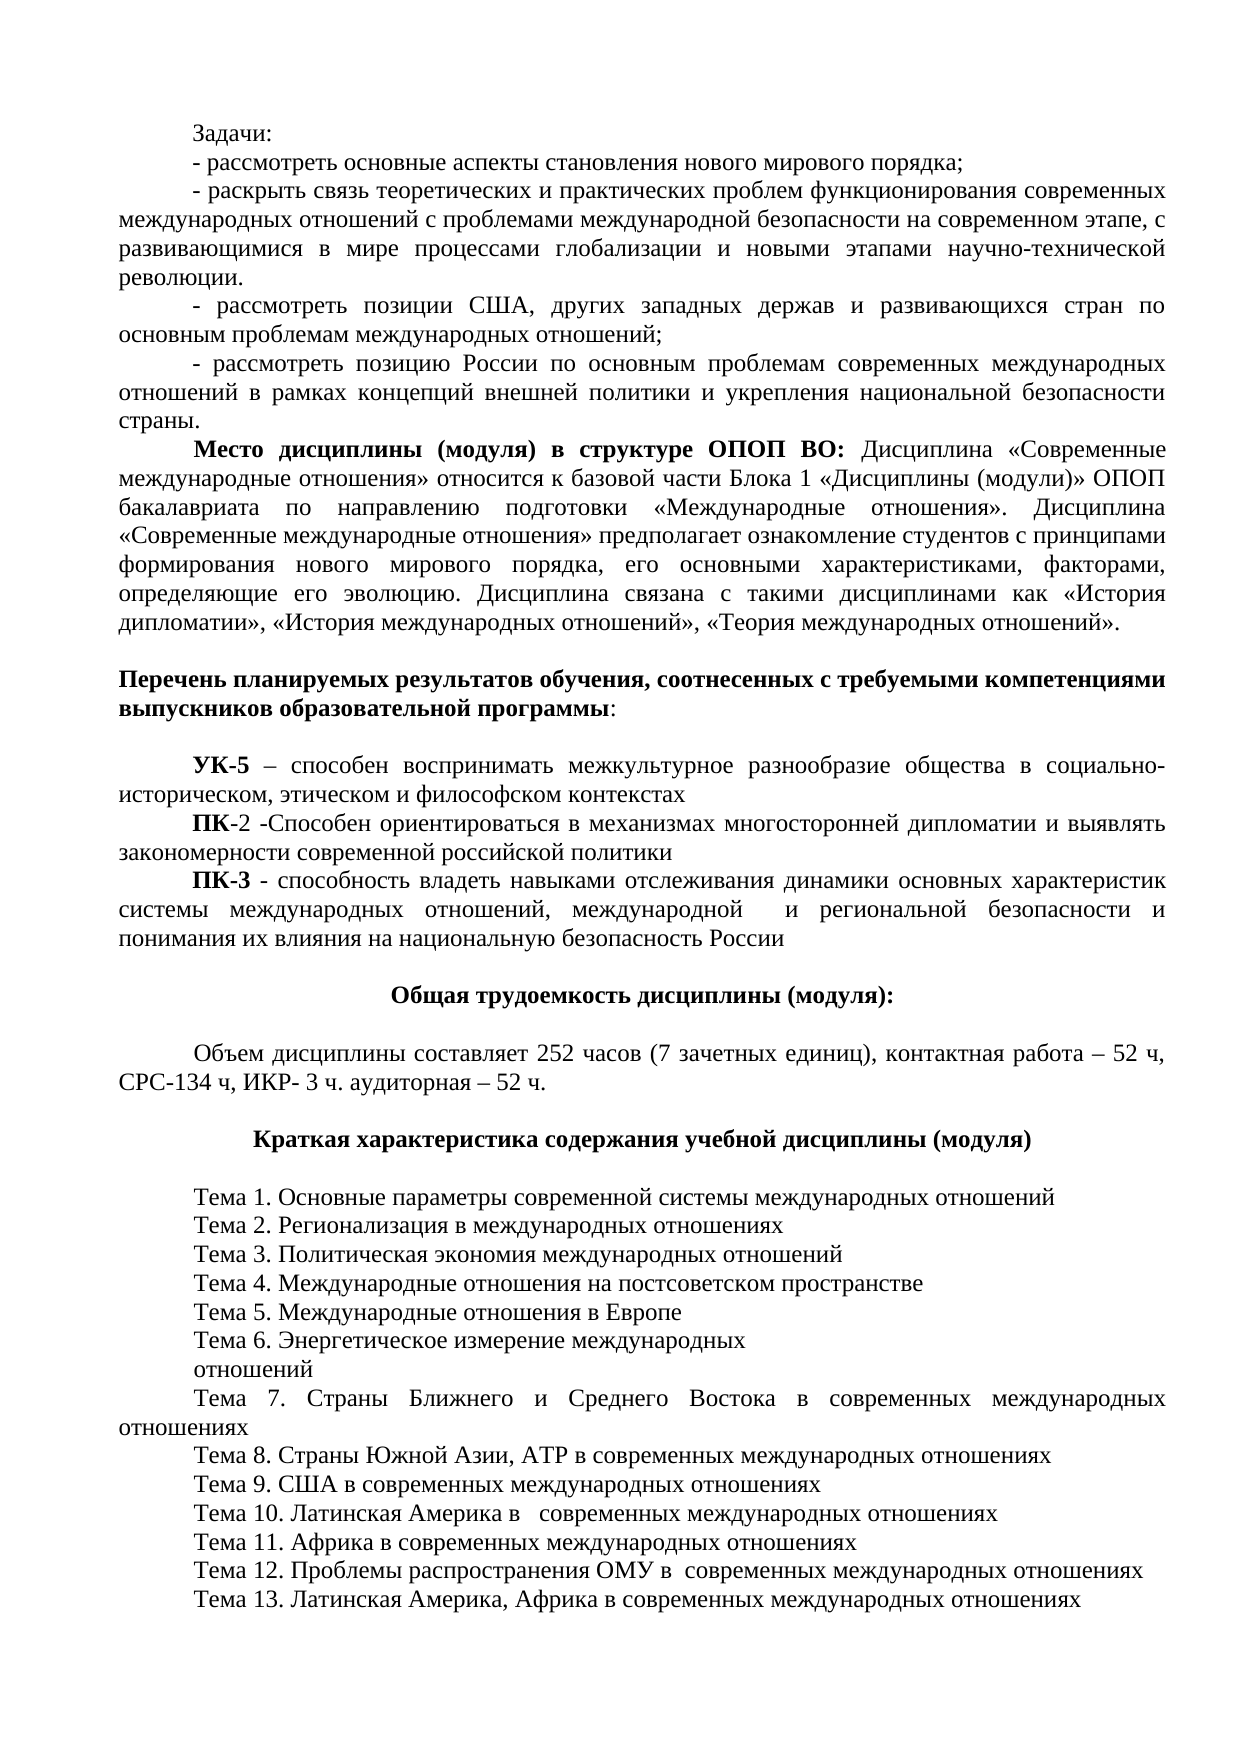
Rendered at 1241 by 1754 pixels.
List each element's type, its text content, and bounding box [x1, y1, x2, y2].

text Общая трудоемкость дисциплины (модуля): [118, 981, 1167, 1009]
text Краткая характеристика содержания учебной дисциплины (модуля) [118, 1124, 1167, 1153]
text - раскрыть связь теоретических и практических проблем функционирования современных международных отношений с проблемами международной безопасности на современном этапе, с развивающимися в мире процессами глобализации и новыми этапами научно-технической революции. [118, 176, 1167, 291]
text Тема 7. Страны Ближнего и Среднего Востока в современных международных отношениях [118, 1383, 1167, 1441]
text Задачи: [118, 118, 1167, 147]
text Объем дисциплины составляет 252 часов (7 зачетных единиц), контактная работа – 52 ч, СРС-134 ч, ИКР- 3 ч. аудиторная – 52 ч. [118, 1038, 1167, 1096]
text Тема 9. США в современных международных отношениях [118, 1469, 1167, 1498]
text ПК-2 -Способен ориентироваться в механизмах многосторонней дипломатии и выявлять закономерности современной российской политики [118, 808, 1167, 866]
text - рассмотреть позиции США, других западных держав и развивающихся стран по основным проблемам международных отношений; [118, 291, 1167, 348]
text Перечень планируемых результатов обучения, соотнесенных с требуемыми компетенциями выпускников образовательной программы: [118, 664, 1167, 722]
text Тема 8. Страны Южной Азии, АТР в современных международных отношениях [118, 1441, 1167, 1469]
text Тема 4. Международные отношения на постсоветском пространстве [118, 1268, 1167, 1297]
text отношений [118, 1354, 1167, 1383]
text Тема 3. Политическая экономия международных отношений [118, 1239, 1167, 1268]
text - рассмотреть основные аспекты становления нового мирового порядка; [118, 147, 1167, 176]
text Тема 5. Международные отношения в Европе [118, 1297, 1167, 1326]
text ПК-3 - способность владеть навыками отслеживания динамики основных характеристик системы международных отношений, международной и региональной безопасности и понимания их влияния на национальную безопасность России [118, 866, 1167, 952]
text Тема 11. Африка в современных международных отношениях [118, 1527, 1167, 1556]
text Тема 13. Латинская Америка, Африка в современных международных отношениях [118, 1584, 1167, 1613]
text Тема 10. Латинская Америка в современных международных отношениях [118, 1498, 1167, 1527]
text УК-5 – способен воспринимать межкультурное разнообразие общества в социально-историческом, этическом и философском контекстах [118, 751, 1167, 808]
text Тема 12. Проблемы распространения ОМУ в современных международных отношениях [118, 1556, 1167, 1584]
text Тема 1. Основные параметры современной системы международных отношений [118, 1182, 1167, 1211]
text - рассмотреть позицию России по основным проблемам современных международных отношений в рамках концепций внешней политики и укрепления национальной безопасности страны. [118, 348, 1167, 434]
text Тема 2. Регионализация в международных отношениях [118, 1211, 1167, 1239]
text Место дисциплины (модуля) в структуре ОПОП ВО: Дисциплина «Современные международные отношения» относится к базовой части Блока 1 «Дисциплины (модули)» ОПОП бакалавриата по направлению подготовки «Международные отношения». Дисциплина «Современные международные отношения» предполагает ознакомление студентов с принципами формирования нового мирового порядка, его основными характеристиками, факторами, определяющие его эволюцию. Дисциплина связана с такими дисциплинами как «История дипломатии», «История международных отношений», «Теория международных отношений». [118, 434, 1167, 636]
text Тема 6. Энергетическое измерение международных [118, 1326, 1167, 1354]
